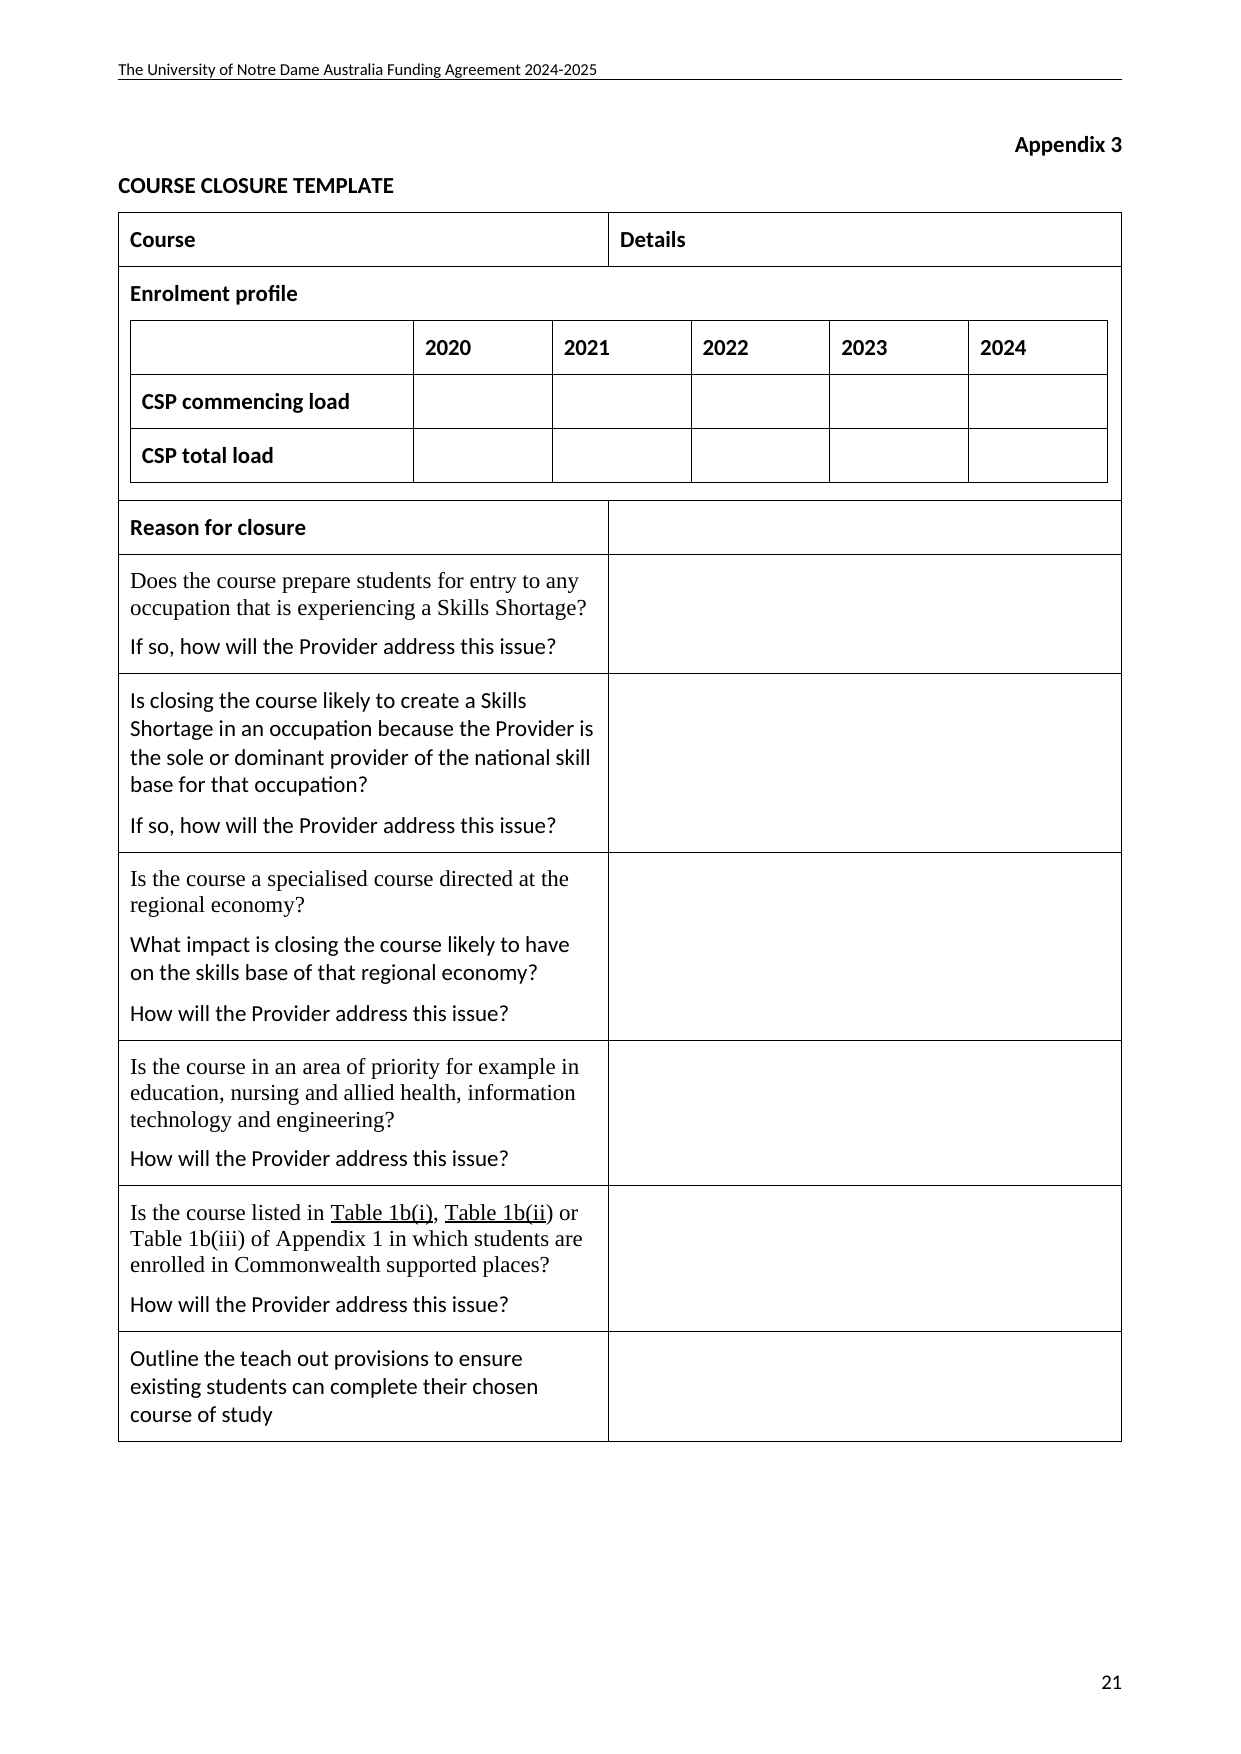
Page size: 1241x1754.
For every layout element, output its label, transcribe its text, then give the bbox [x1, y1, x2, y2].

table_header Course [119, 213, 608, 266]
table_cell Reason for closure [119, 501, 608, 554]
table_cell Is the course a specialised course directed at the regional economy? What impact is closing the course likely to have on the skills base of that regional economy? How will the Provider address this issue? [119, 853, 608, 1039]
table_cell [609, 853, 1121, 1039]
table_cell Is closing the course likely to create a Skills Shortage in an occupation because the Provider is the sole or dominant provider of the national skill base for that occupation? If so, how will the Provider address this issue? [119, 674, 608, 852]
table_header Details [609, 213, 1121, 266]
table_cell Enrolment profile [119, 267, 1121, 500]
table_cell Is the course listed in Table 1b(i), Table 1b(ii) or Table 1b(iii) of Appendix 1 in which students are enrolled in Commonwealth supported places? How will the Provider address this issue? [119, 1186, 608, 1331]
text Appendix 3 [118, 131, 1122, 159]
table_cell [609, 1041, 1121, 1185]
text COURSE CLOSURE TEMPLATE [118, 171, 1122, 199]
table_cell Outline the teach out provisions to ensure existing students can complete their chosen course of study [119, 1332, 608, 1441]
table_cell [609, 501, 1121, 554]
table_cell Is the course in an area of priority for example in education, nursing and allied health, information technology and engineering? How will the Provider address this issue? [119, 1041, 608, 1185]
table_cell [609, 555, 1121, 673]
table_cell Does the course prepare students for entry to any occupation that is experiencing a Skills Shortage? If so, how will the Provider address this issue? [119, 555, 608, 673]
table_cell [609, 674, 1121, 852]
table_cell [609, 1186, 1121, 1331]
table_cell [609, 1332, 1121, 1441]
